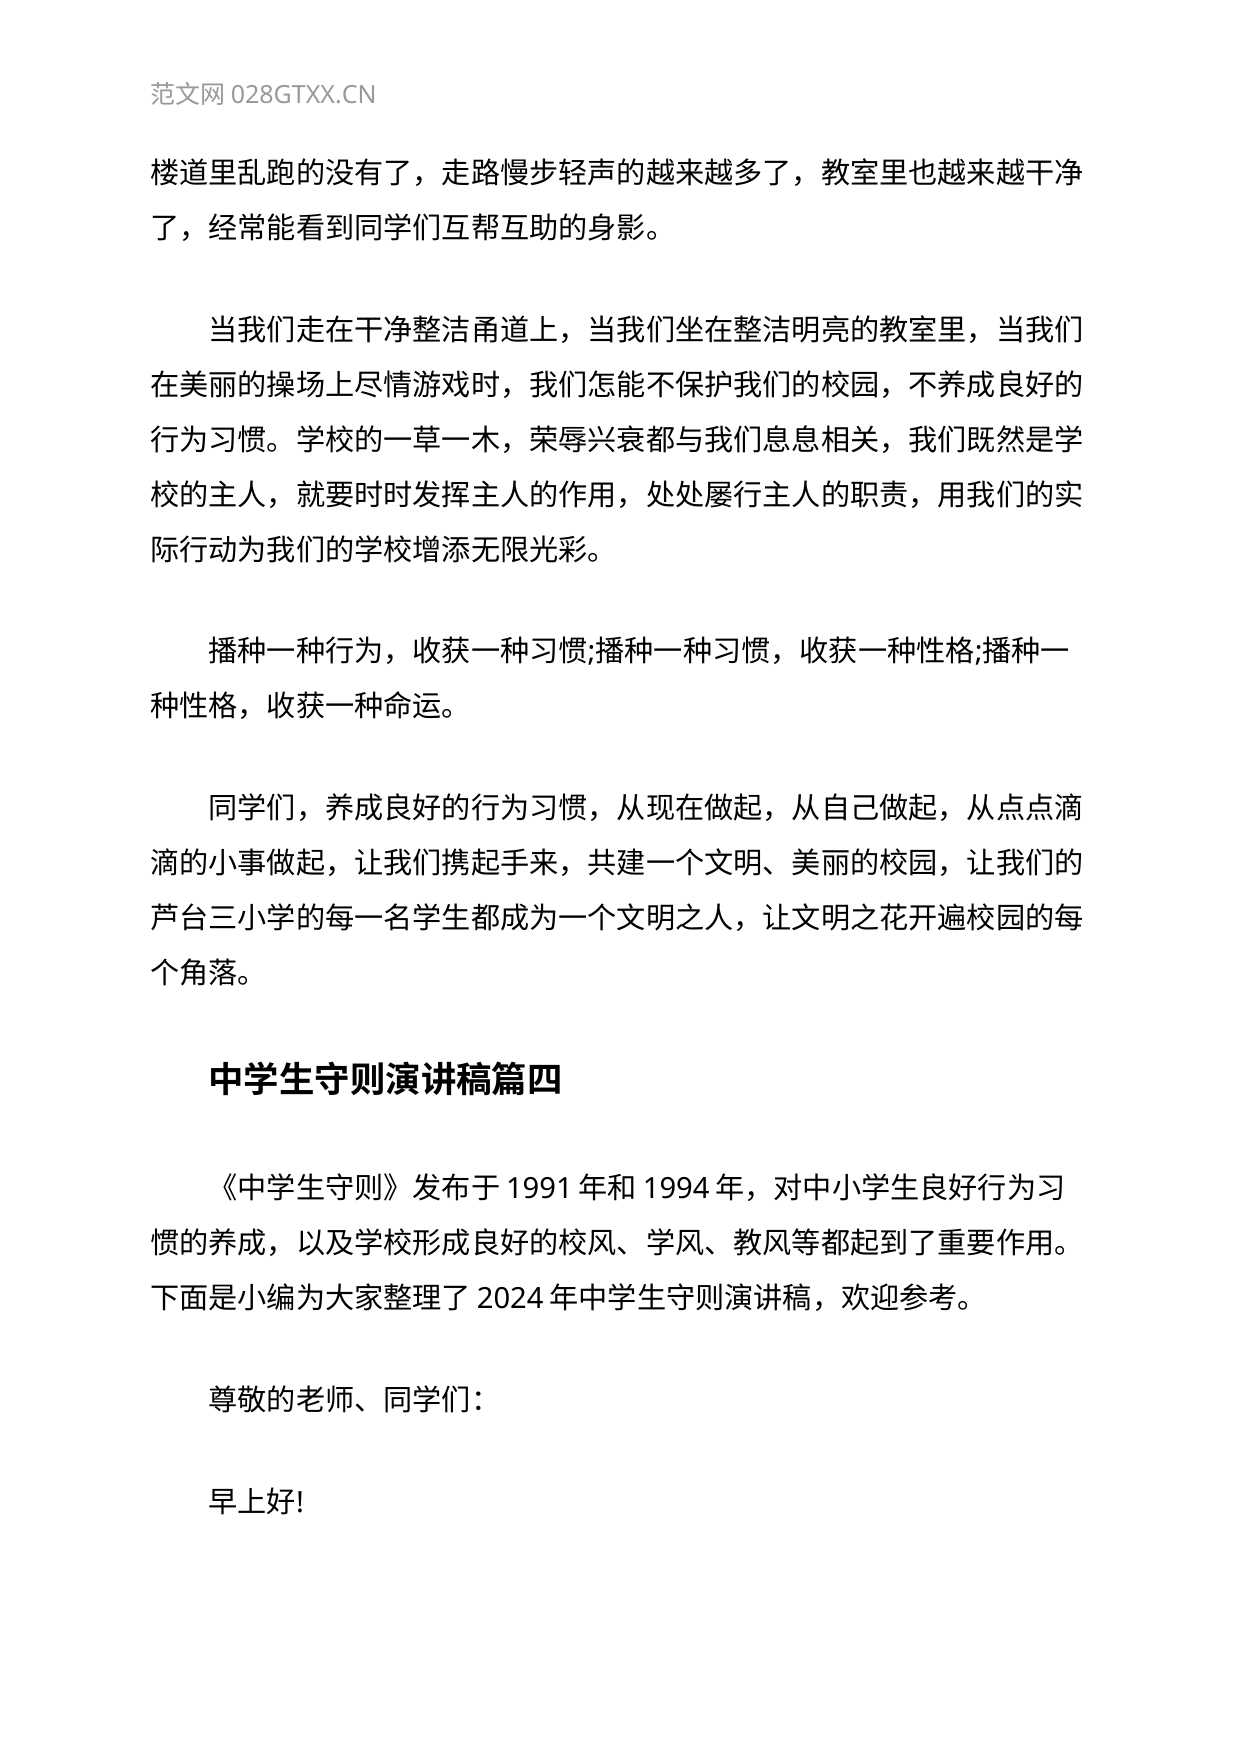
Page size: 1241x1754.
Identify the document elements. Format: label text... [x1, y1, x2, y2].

text 当我们走在干净整洁甬道上，当我们坐在整洁明亮的教室里，当我们在美丽的操场上尽情游戏时，我们怎能不保护我们的校园，不养成良好的行为习惯。学校的一草一木，荣辱兴衰都与我们息息相关，我们既然是学校的主人，就要时时发挥主人的作用，处处屡行主人的职责，用我们的实际行动为我们的学校增添无限光彩。 [150, 307, 1090, 568]
text 早上好! [150, 1478, 1090, 1521]
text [150, 150, 1090, 247]
text 播种一种行为，收获一种习惯;播种一种习惯，收获一种性格;播种一种性格，收获一种命运。 [150, 628, 1090, 725]
text 尊敬的老师、同学们： [150, 1377, 1090, 1419]
text 中学生守则演讲稿篇四 [150, 1051, 1090, 1102]
text 《中学生守则》发布于1991年和1994年，对中小学生良好行为习惯的养成，以及学校形成良好的校风、学风、教风等都起到了重要作用。下面是小编为大家整理了2024年中学生守则演讲稿，欢迎参考。 [150, 1165, 1090, 1317]
text 同学们，养成良好的行为习惯，从现在做起，从自己做起，从点点滴滴的小事做起，让我们携起手来，共建一个文明、美丽的校园，让我们的芦台三小学的每一名学生都成为一个文明之人，让文明之花开遍校园的每个角落。 [150, 785, 1090, 992]
